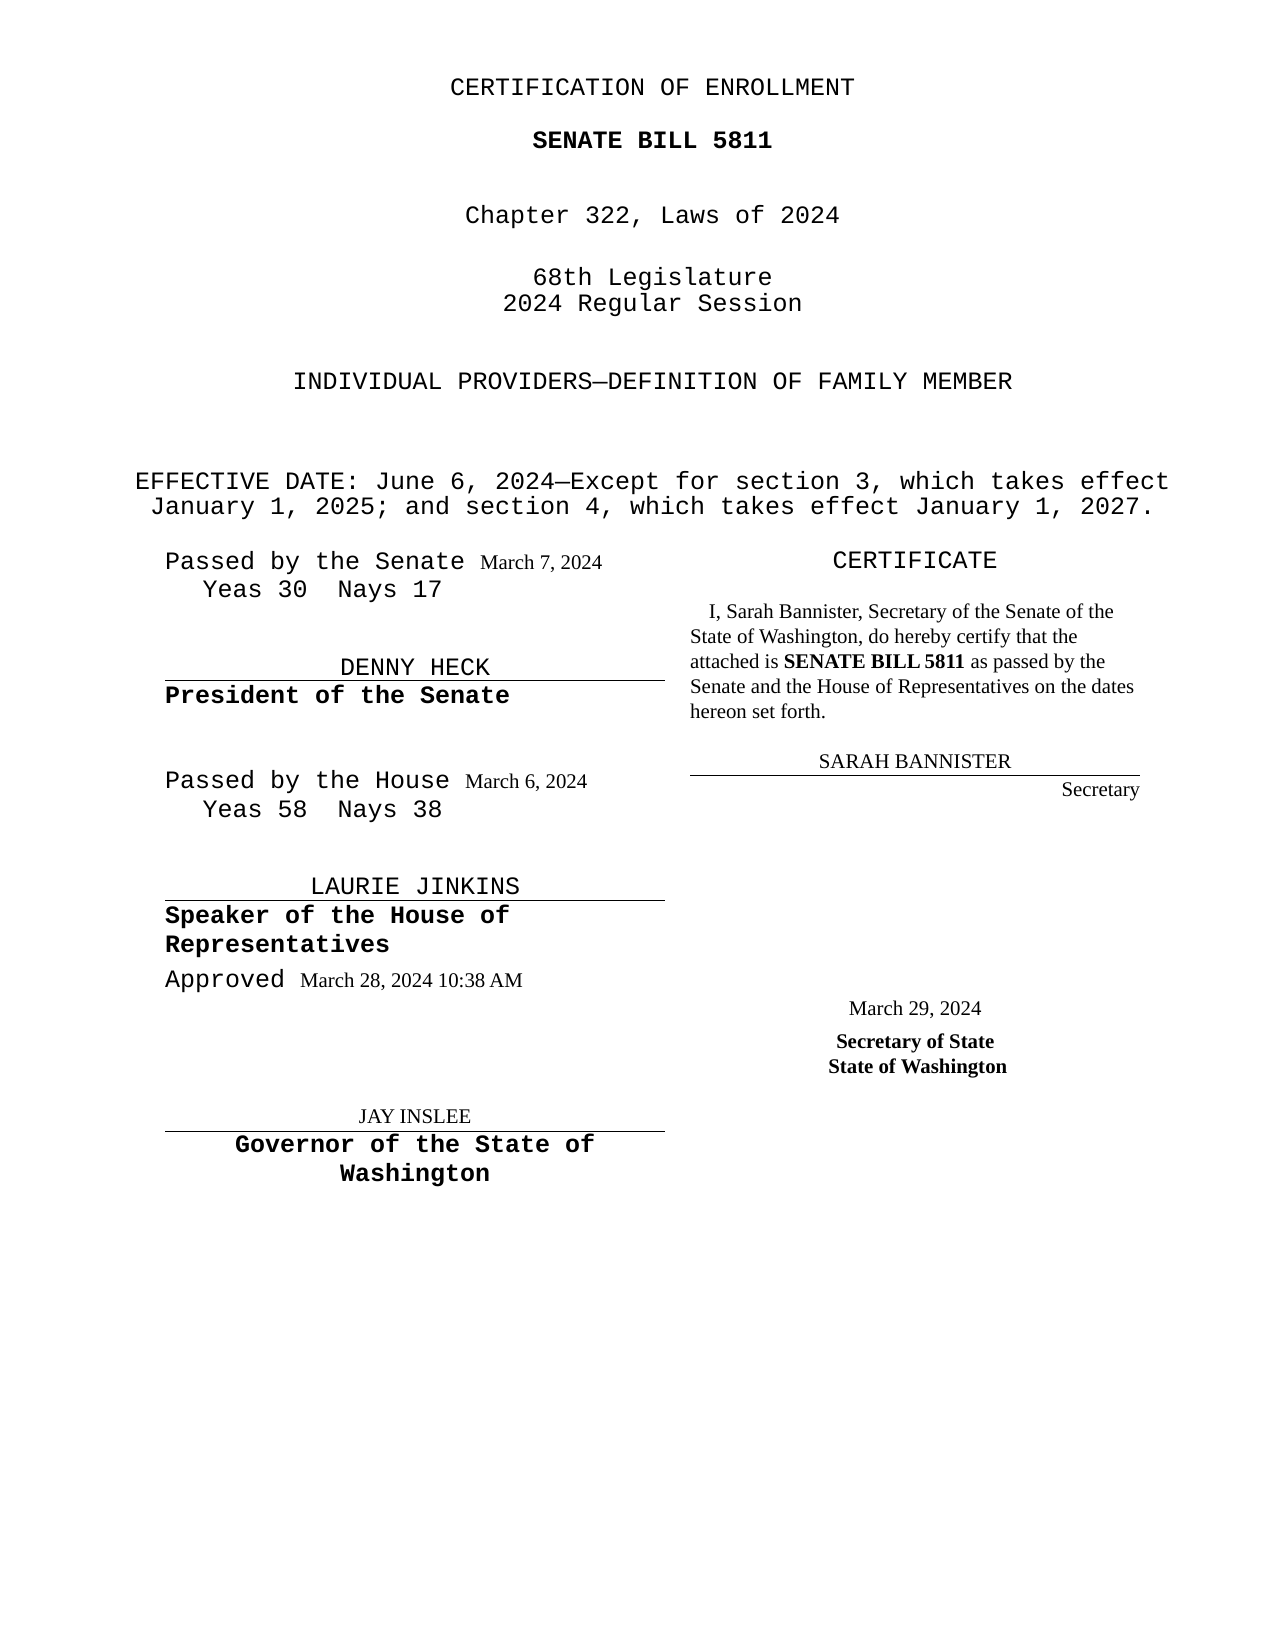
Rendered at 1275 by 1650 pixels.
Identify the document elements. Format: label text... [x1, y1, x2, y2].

text EFFECTIVE DATE: June 6, 2024—Except for section 3, which takes effect January 1, 2025; and section 4, which takes effect January 1, 2027. [135, 469, 1170, 519]
table_cell March 29, 2024 [678, 964, 1152, 1024]
table_cell JAY INSLEE Governor of the State of Washington [153, 1025, 677, 1193]
text SENATE BILL 5811 [135, 128, 1170, 153]
text 2024 Regular Session [135, 291, 1170, 319]
table_cell Secretary of State State of Washington [678, 1025, 1152, 1193]
text 68th Legislature [135, 266, 1170, 291]
table_cell Approved March 28, 2024 10:38 AM [153, 964, 677, 1024]
table_header Passed by the Senate March 7, 2024 Yeas 30 Nays 17 DENNY HECK President of the Senate Passed by the House March 6, 2024 Yeas 58 Nays 38 LAURIE JINKINS Speaker of the House of Representatives [153, 544, 677, 964]
table_header CERTIFICATE I, Sarah Bannister, Secretary of the Senate of the State of Washington, do hereby certify that the attached is SENATE BILL 5811 as passed by the Senate and the House of Representatives on the dates hereon set forth. SARAH BANNISTER Secretary [678, 544, 1152, 964]
text CERTIFICATION OF ENROLLMENT [135, 75, 1170, 103]
text Chapter 322, Laws of 2024 [135, 203, 1170, 228]
text INDIVIDUAL PROVIDERS—DEFINITION OF FAMILY MEMBER [135, 369, 1170, 394]
